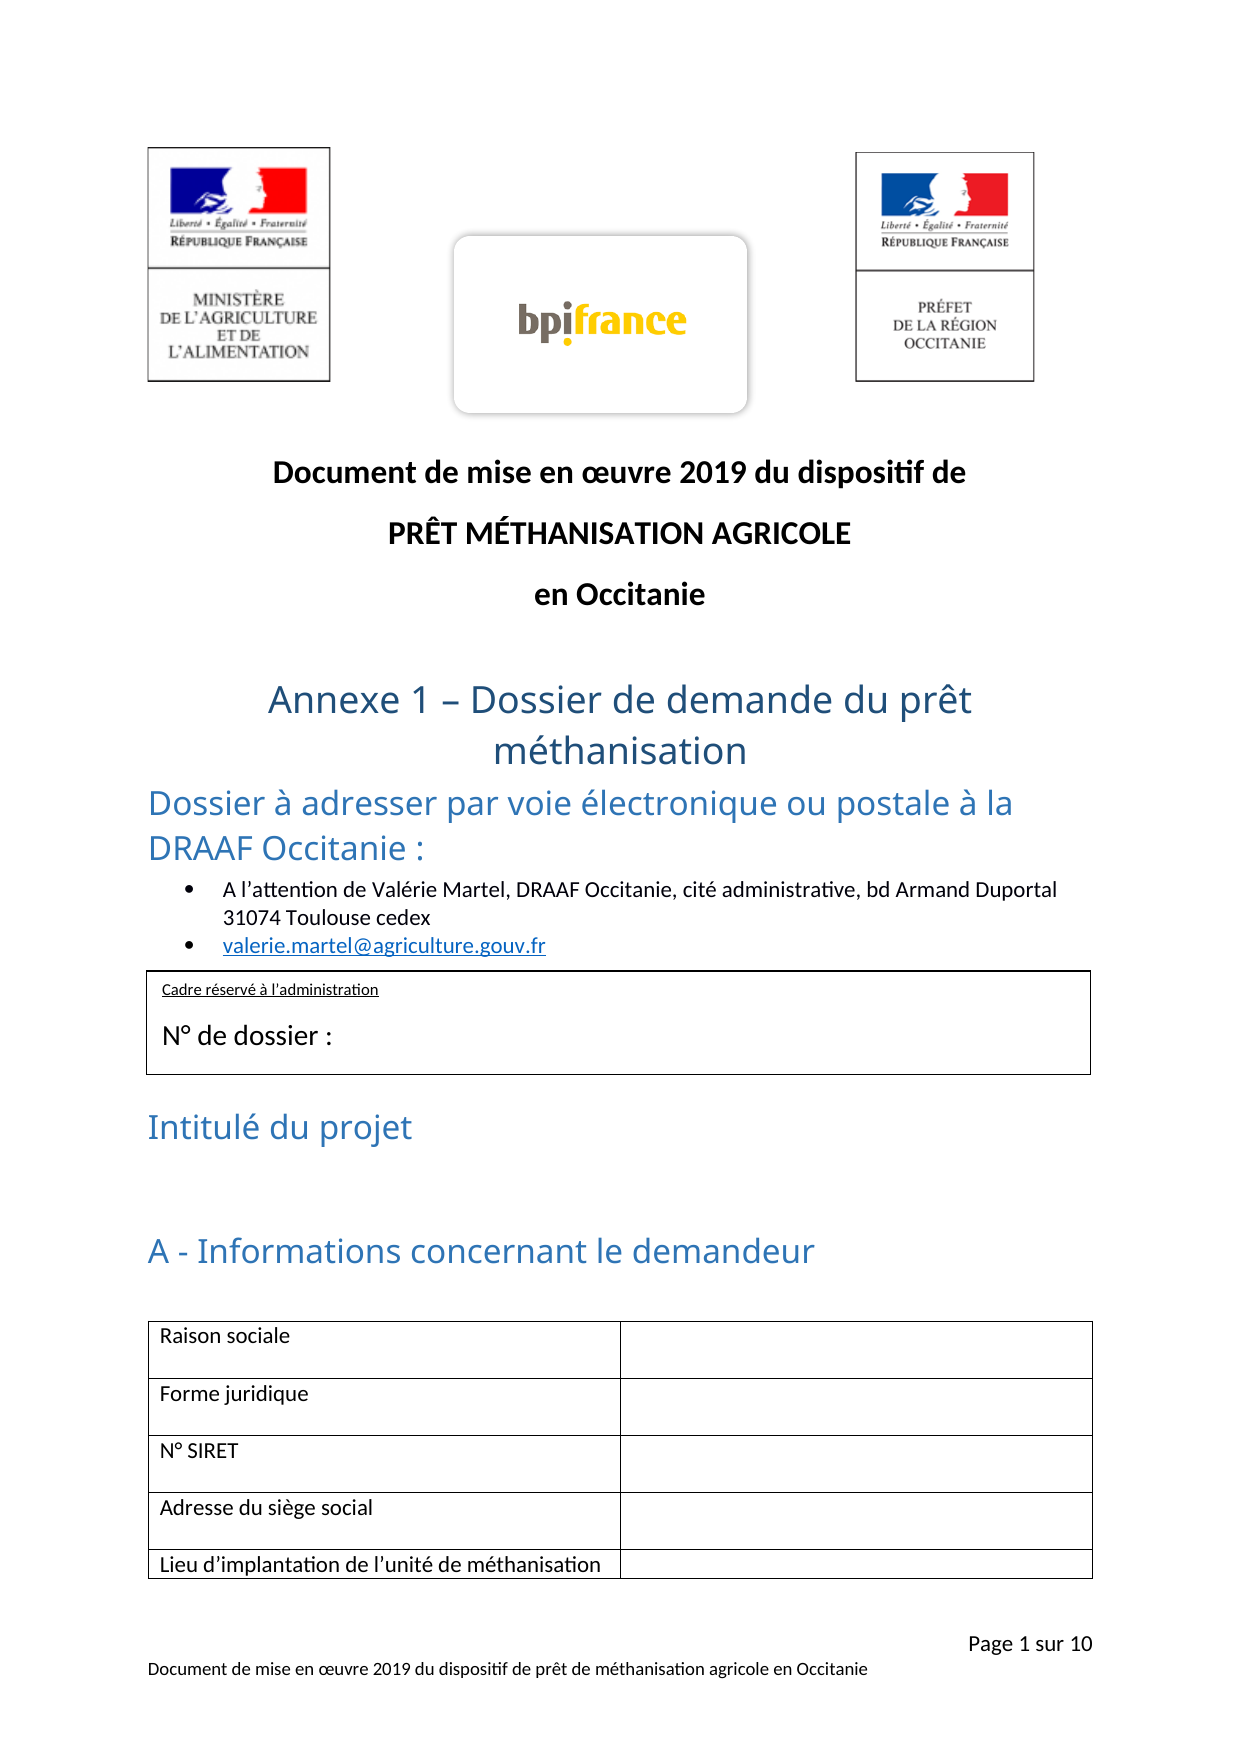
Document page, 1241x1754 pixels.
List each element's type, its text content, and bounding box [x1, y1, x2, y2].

table_cell Adresse du siège social [149, 1493, 620, 1549]
subtitle A l’attention de Valérie Martel, DRAAF Occitanie, cité administrative, bd Armand Duportal 31074 Toulouse cedex [185, 875, 1092, 931]
table_cell [621, 1436, 1092, 1492]
table_header Raison sociale [149, 1322, 620, 1378]
table_header [621, 1322, 1092, 1378]
subtitle Annexe 1 – Dossier de demande du prêt méthanisation [148, 426, 1092, 776]
picture [855, 152, 1035, 382]
table_cell [621, 1379, 1092, 1435]
subtitle A - Informations concernant le demandeur [148, 1228, 1092, 1274]
table_cell N° SIRET [149, 1436, 620, 1492]
subtitle Dossier à adresser par voie électronique ou postale à la DRAAF Occitanie : [148, 780, 1092, 871]
table_cell [621, 1550, 1092, 1578]
picture [147, 147, 331, 382]
picture [486, 267, 716, 382]
list valerie.martel@agriculture.gouv.fr [185, 931, 1092, 959]
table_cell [149, 1550, 620, 1578]
table_cell [621, 1493, 1092, 1549]
table_cell Forme juridique [149, 1379, 620, 1435]
subtitle Intitulé du projet [148, 978, 1092, 1149]
